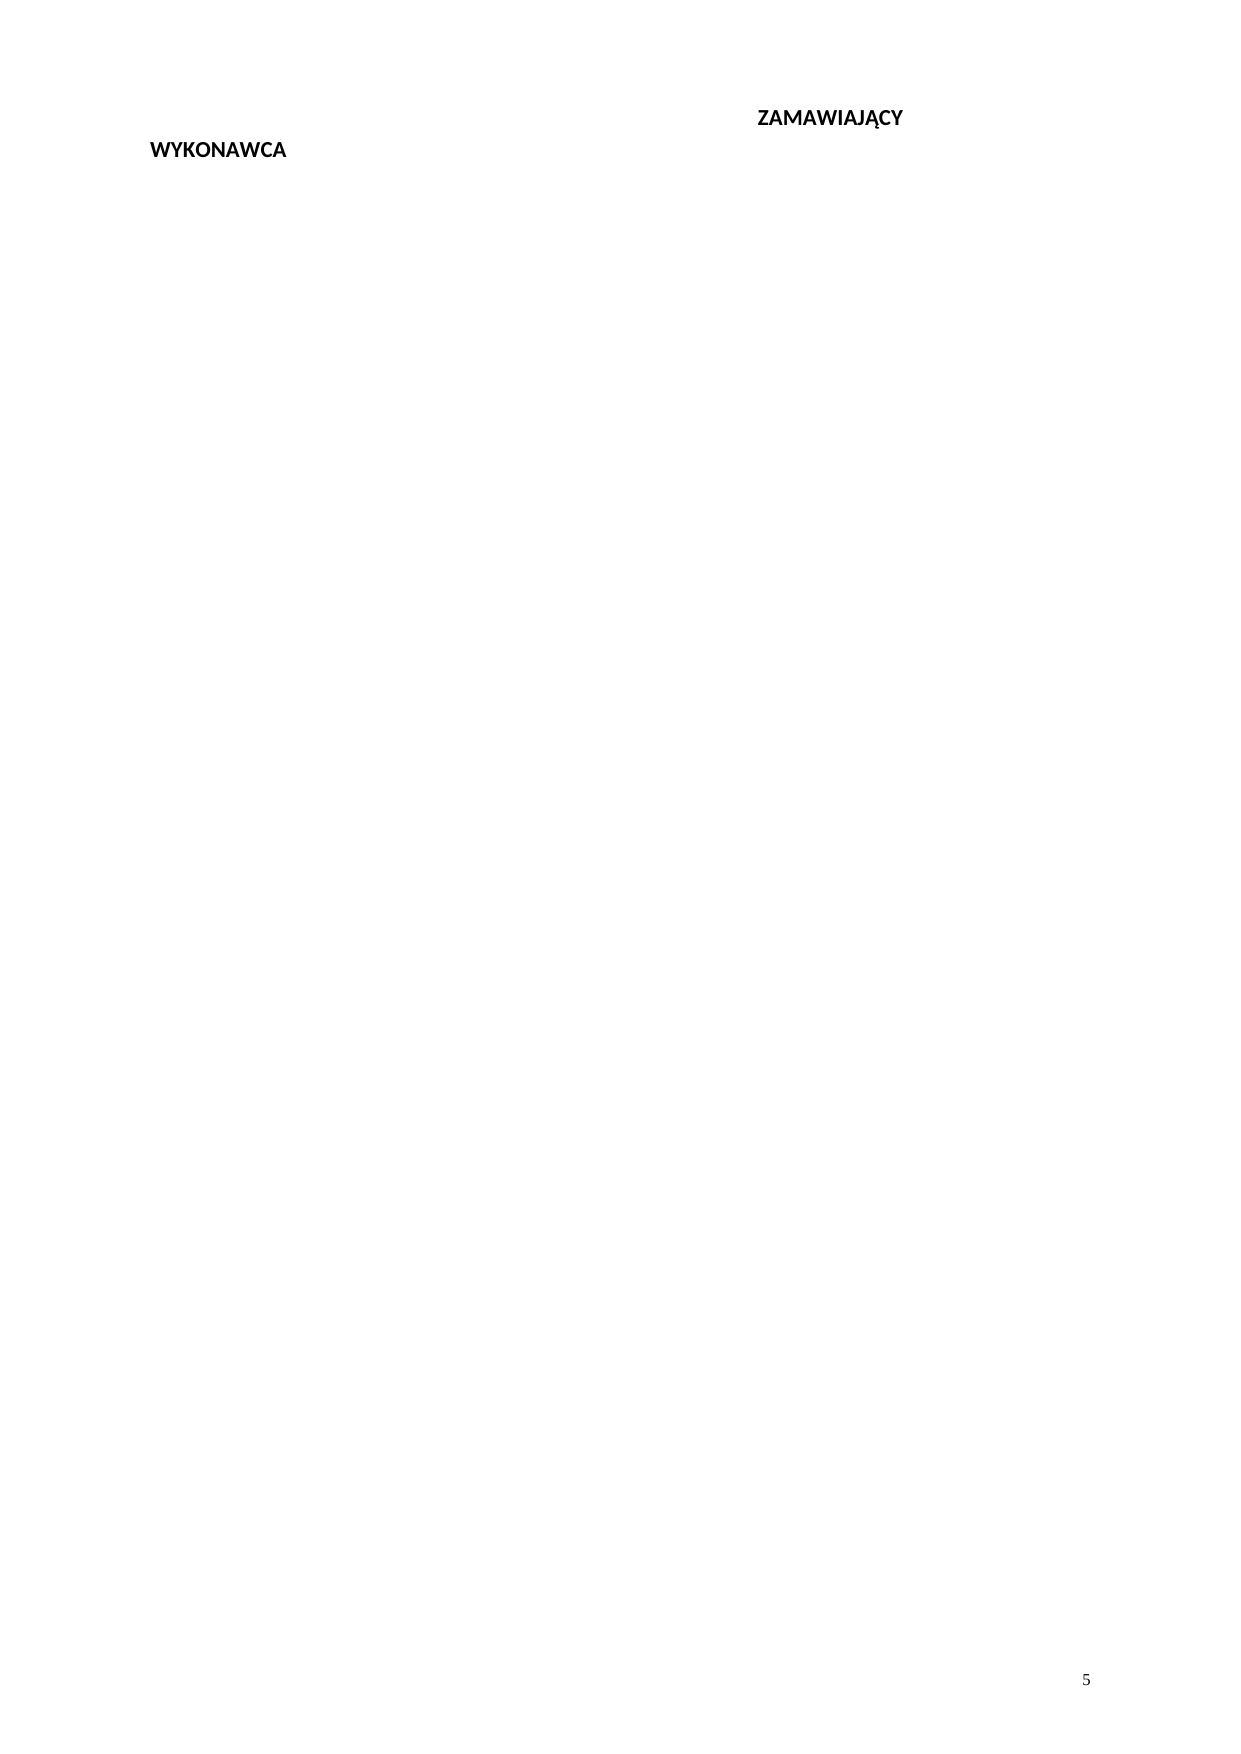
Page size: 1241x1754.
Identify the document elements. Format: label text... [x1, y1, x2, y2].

text ZAMAWIAJĄCY WYKONAWCA [150, 103, 903, 164]
